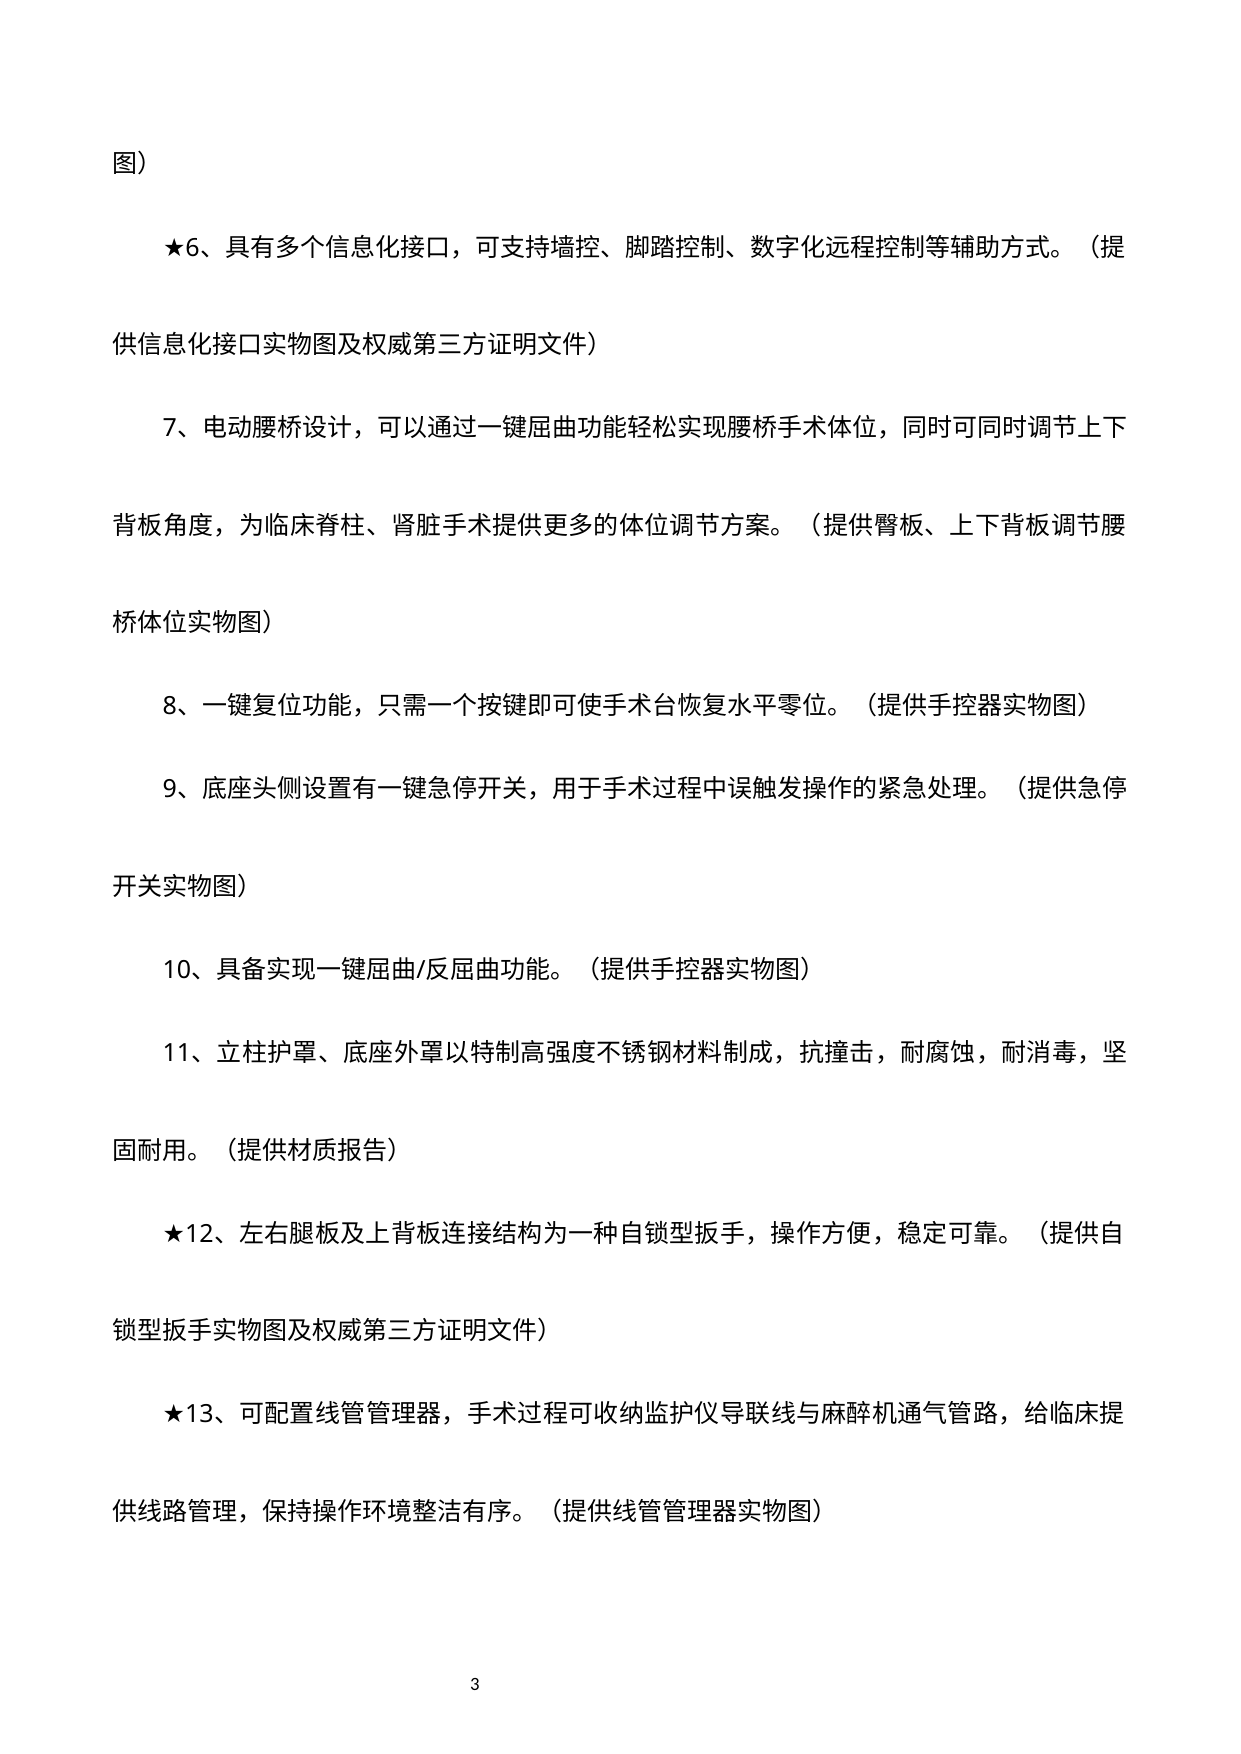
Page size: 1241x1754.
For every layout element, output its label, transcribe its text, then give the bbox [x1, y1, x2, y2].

list 7、电动腰桥设计，可以通过一键屈曲功能轻松实现腰桥手术体位，同时可同时调节上下背板角度，为临床脊柱、肾脏手术提供更多的体位调节方案。（提供臀板、上下背板调节腰桥体位实物图） [112, 393, 1128, 653]
list ★13、可配置线管管理器，手术过程可收纳监护仪导联线与麻醉机通气管路，给临床提供线路管理，保持操作环境整洁有序。（提供线管管理器实物图） [112, 1379, 1128, 1542]
list 11、立柱护罩、底座外罩以特制高强度不锈钢材料制成，抗撞击，耐腐蚀，耐消毒，坚固耐用。（提供材质报告） [112, 1018, 1128, 1181]
list 10、具备实现一键屈曲/反屈曲功能。（提供手控器实物图） [112, 935, 1128, 1000]
list 9、底座头侧设置有一键急停开关，用于手术过程中误触发操作的紧急处理。（提供急停开关实物图） [112, 754, 1128, 917]
list ★12、左右腿板及上背板连接结构为一种自锁型扳手，操作方便，稳定可靠。（提供自锁型扳手实物图及权威第三方证明文件） [112, 1199, 1128, 1361]
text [112, 129, 1128, 194]
text ★6、具有多个信息化接口，可支持墙控、脚踏控制、数字化远程控制等辅助方式。（提供信息化接口实物图及权威第三方证明文件） [112, 213, 1128, 375]
list 8、一键复位功能，只需一个按键即可使手术台恢复水平零位。（提供手控器实物图） [112, 671, 1128, 736]
